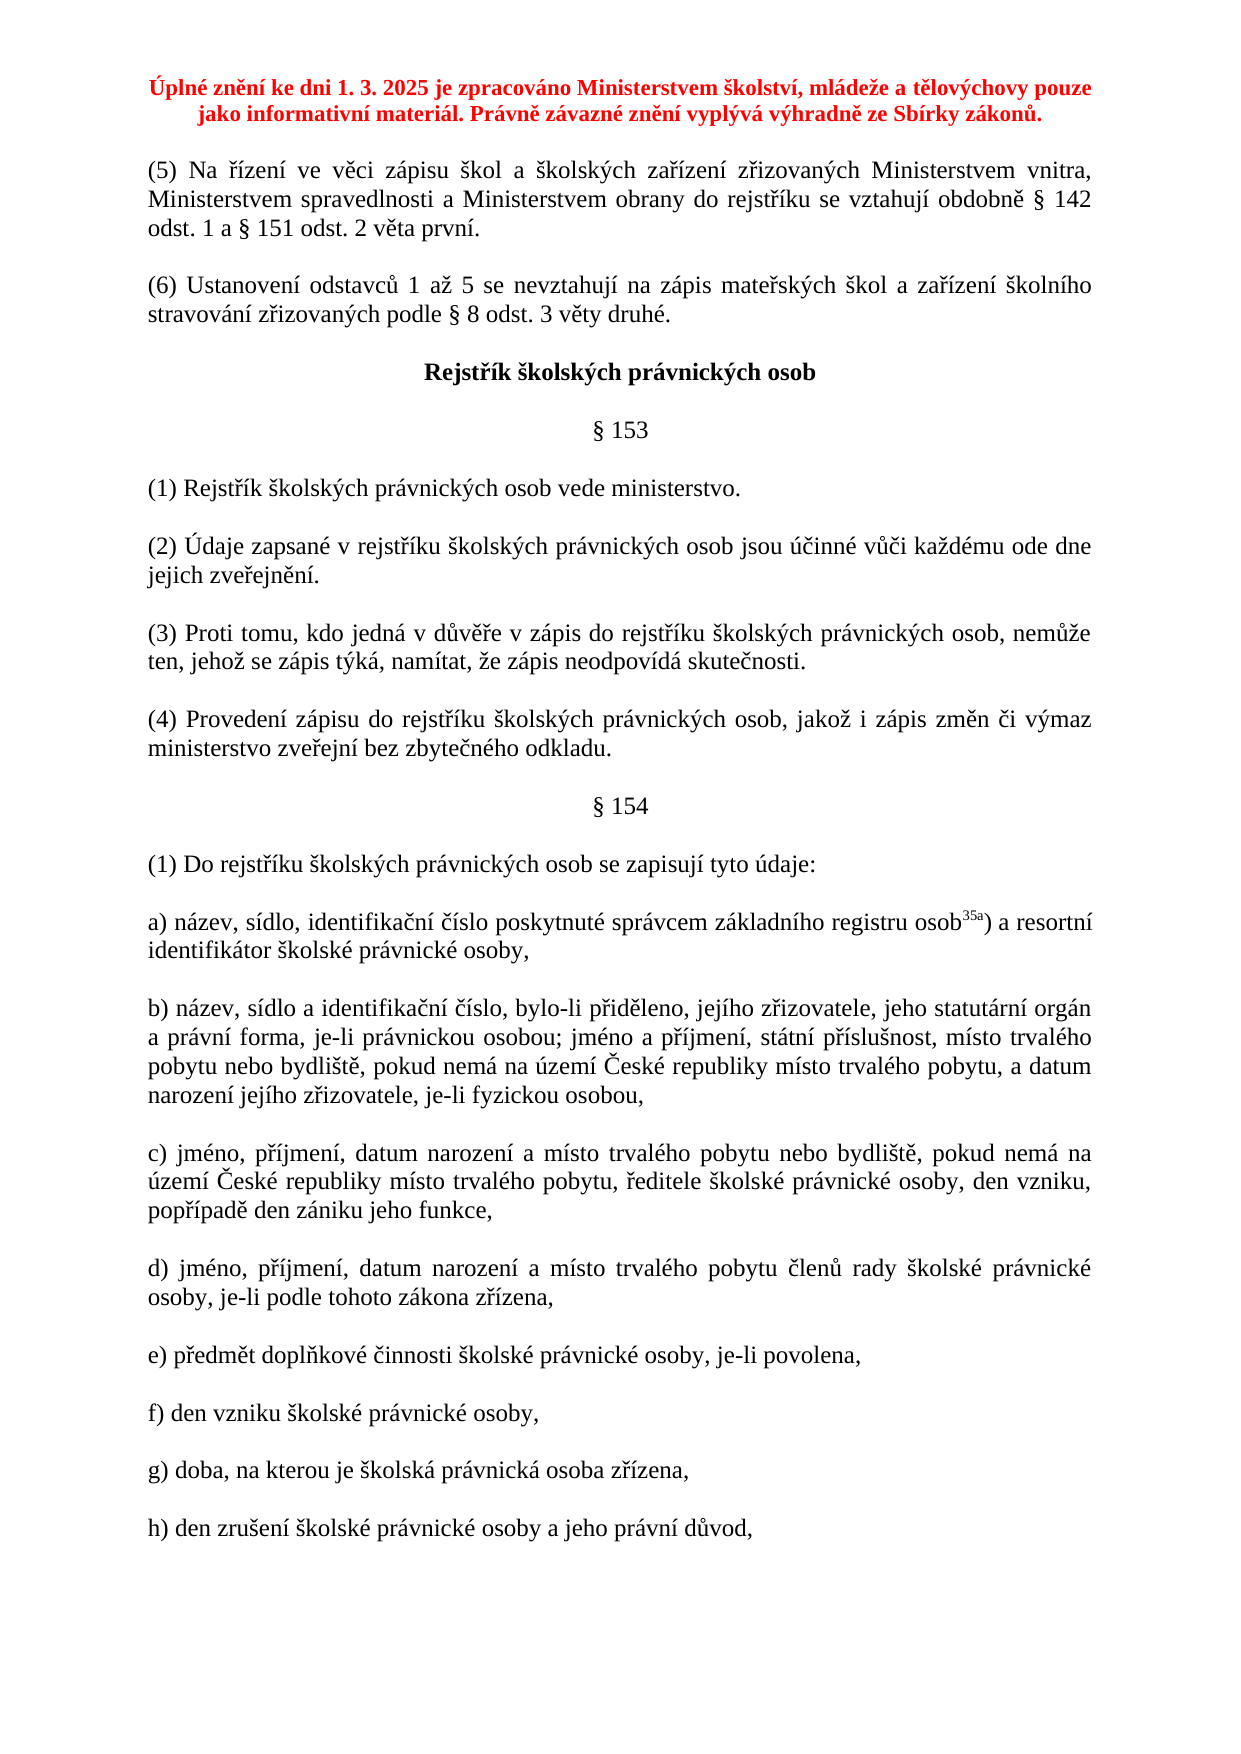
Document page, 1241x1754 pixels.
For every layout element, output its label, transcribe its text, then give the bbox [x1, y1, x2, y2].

text h) den zrušení školské právnické osoby a jeho právní důvod, [148, 1513, 1093, 1542]
text Rejstřík školských právnických osob [148, 357, 1093, 386]
text f) den vzniku školské právnické osoby, [148, 1398, 1093, 1426]
text a) název, sídlo, identifikační číslo poskytnuté správcem základního registru osob35a) a resortní identifikátor školské právnické osoby, [148, 907, 1093, 964]
text (6) Ustanovení odstavců 1 až 5 se nevztahují na zápis mateřských škol a zařízení školního stravování zřizovaných podle § 8 odst. 3 věty druhé. [148, 271, 1093, 328]
text (1) Rejstřík školských právnických osob vede ministerstvo. [148, 473, 1093, 502]
text g) doba, na kterou je školská právnická osoba zřízena, [148, 1456, 1093, 1484]
text e) předmět doplňkové činnosti školské právnické osoby, je-li povolena, [148, 1340, 1093, 1368]
text c) jméno, příjmení, datum narození a místo trvalého pobytu nebo bydliště, pokud nemá na území České republiky místo trvalého pobytu, ředitele školské právnické osoby, den vzniku, popřípadě den zániku jeho funkce, [148, 1138, 1093, 1224]
text § 153 [148, 415, 1093, 444]
text (5) Na řízení ve věci zápisu škol a školských zařízení zřizovaných Ministerstvem vnitra, Ministerstvem spravedlnosti a Ministerstvem obrany do rejstříku se vztahují obdobně § 142 odst. 1 a § 151 odst. 2 věta první. [148, 155, 1093, 241]
text § 154 [148, 791, 1093, 820]
text (4) Provedení zápisu do rejstříku školských právnických osob, jakož i zápis změn či výmaz ministerstvo zveřejní bez zbytečného odkladu. [148, 704, 1093, 762]
text (2) Údaje zapsané v rejstříku školských právnických osob jsou účinné vůči každému ode dne jejich zveřejnění. [148, 531, 1093, 588]
text (1) Do rejstříku školských právnických osob se zapisují tyto údaje: [148, 849, 1093, 878]
text d) jméno, příjmení, datum narození a místo trvalého pobytu členů rady školské právnické osoby, je-li podle tohoto zákona zřízena, [148, 1253, 1093, 1311]
text (3) Proti tomu, kdo jedná v důvěře v zápis do rejstříku školských právnických osob, nemůže ten, jehož se zápis týká, namítat, že zápis neodpovídá skutečnosti. [148, 618, 1093, 675]
text b) název, sídlo a identifikační číslo, bylo-li přiděleno, jejího zřizovatele, jeho statutární orgán a právní forma, je-li právnickou osobou; jméno a příjmení, státní příslušnost, místo trvalého pobytu nebo bydliště, pokud nemá na území České republiky místo trvalého pobytu, a datum narození jejího zřizovatele, je-li fyzickou osobou, [148, 993, 1093, 1108]
